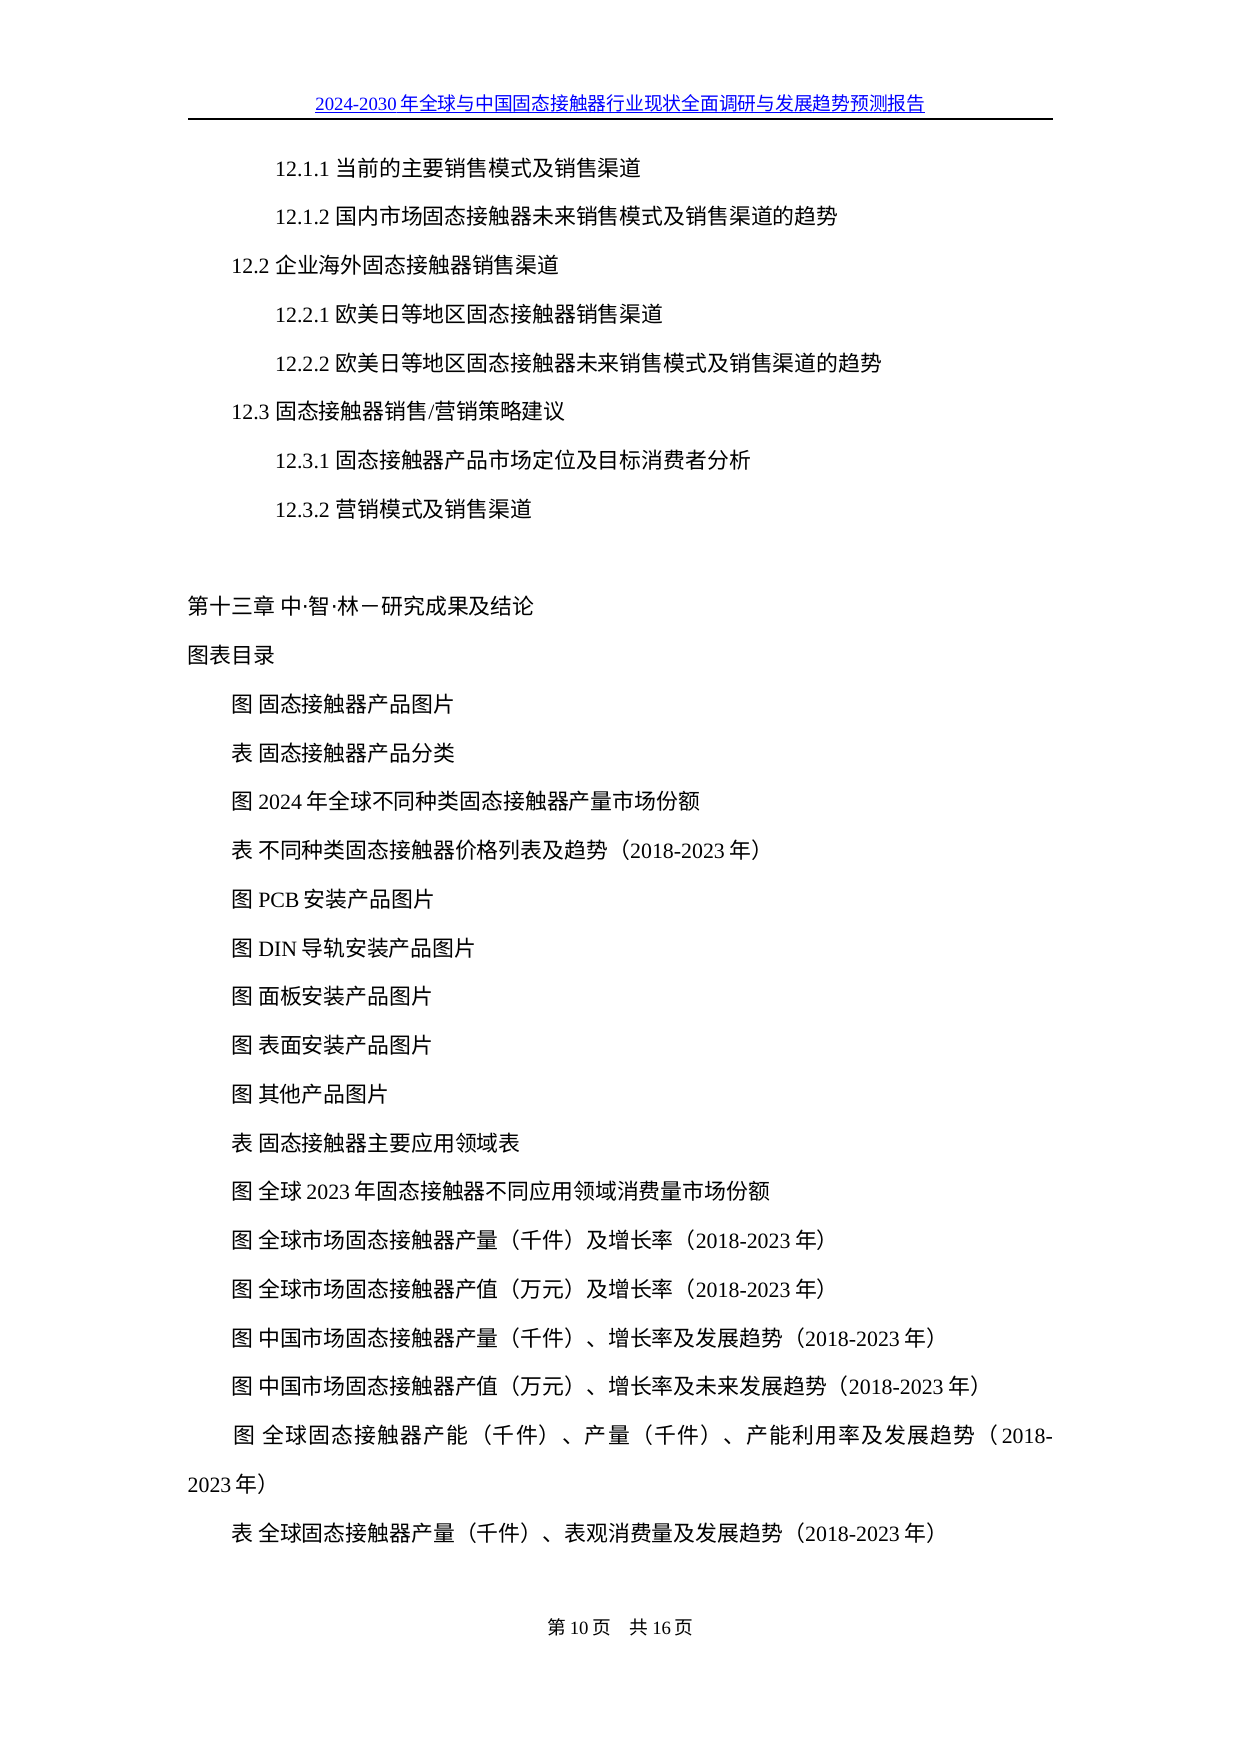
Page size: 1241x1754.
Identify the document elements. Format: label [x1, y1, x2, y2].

text [187, 150, 1053, 1548]
